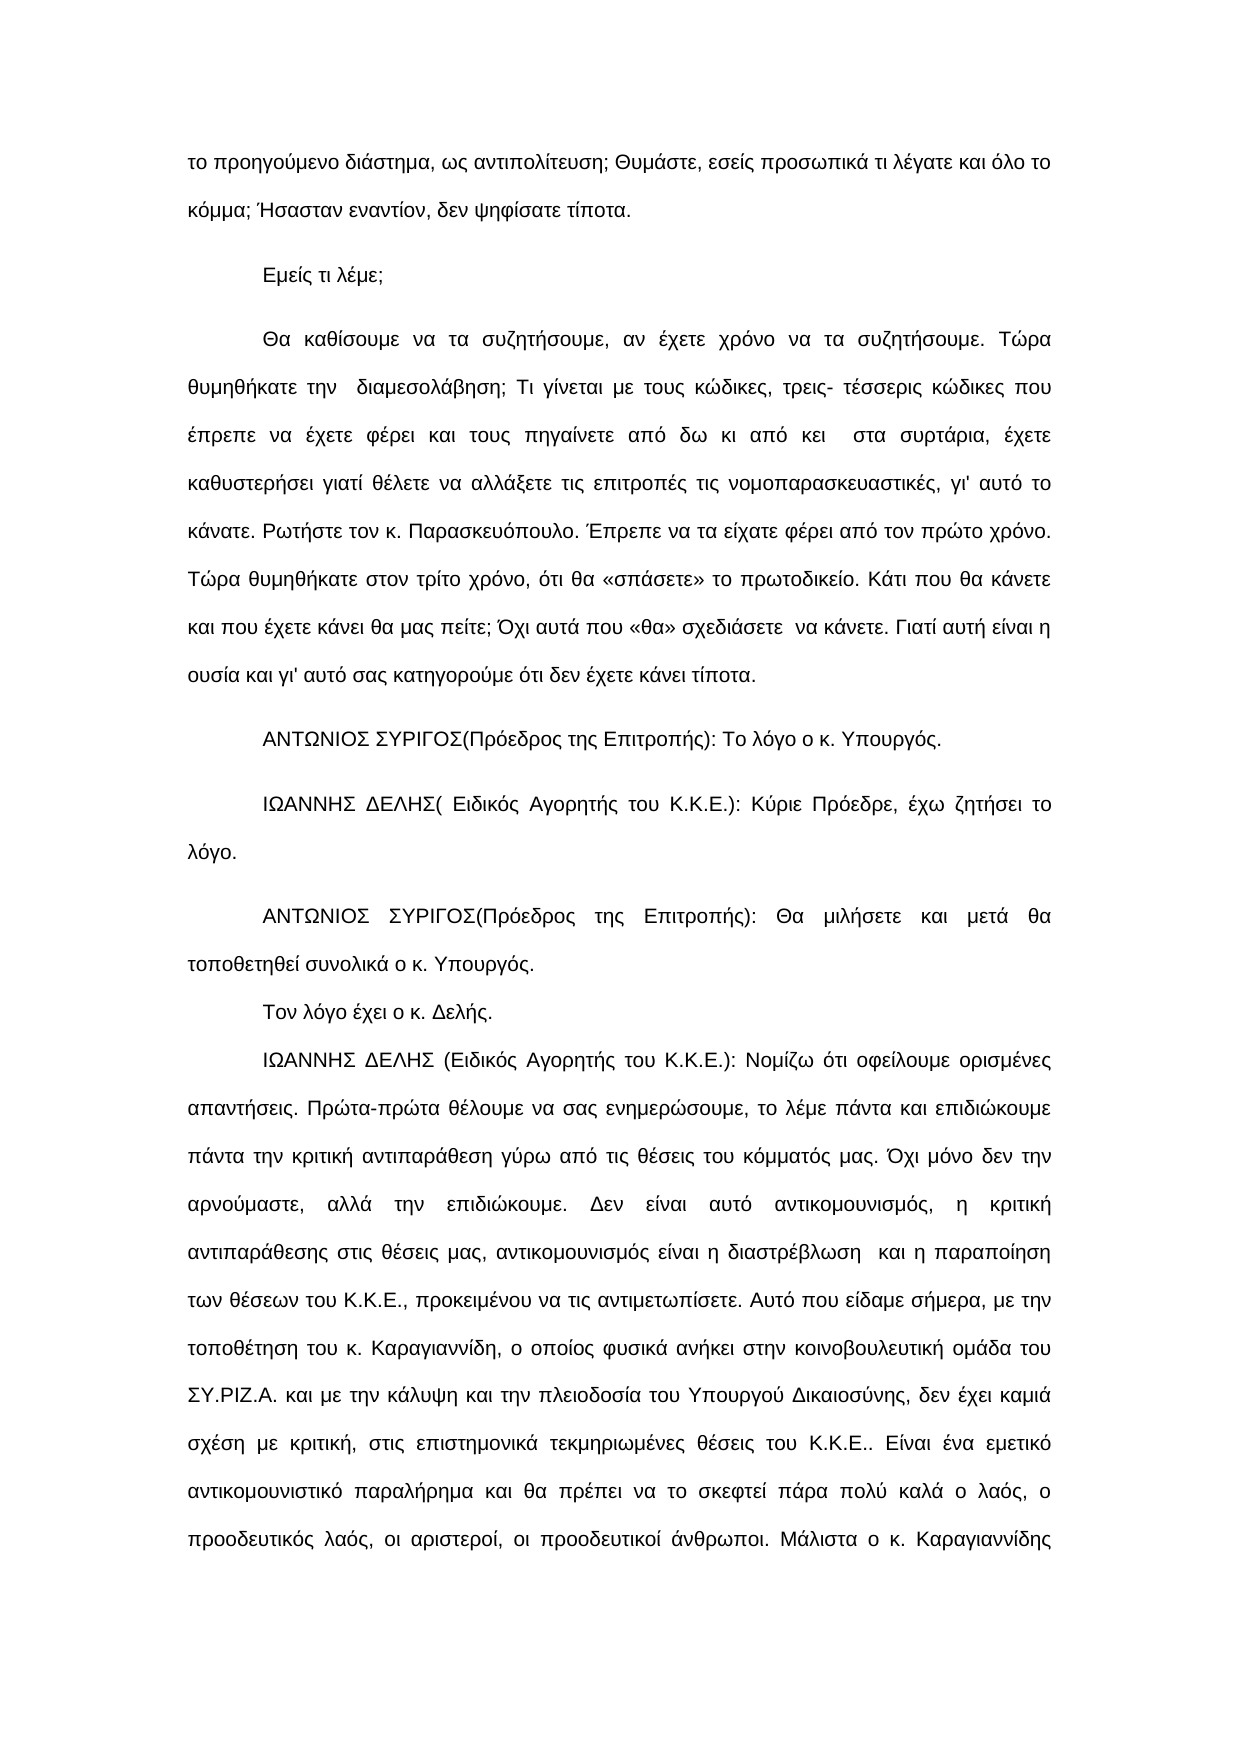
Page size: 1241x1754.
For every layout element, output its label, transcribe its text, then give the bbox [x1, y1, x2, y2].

text ΑΝΤΩΝΙΟΣ ΣΥΡΙΓΟΣ(Πρόεδρος της Επιτροπής): Θα μιλήσετε και μετά θα τοποθετηθεί συνολικά ο κ. Υπουργός. [187, 904, 1053, 976]
text Τον λόγο έχει ο κ. Δελής. [187, 1000, 1053, 1024]
text ΙΩΑΝΝΗΣ ΔΕΛΗΣ( Ειδικός Αγορητής του Κ.Κ.Ε.): Κύριε Πρόεδρε, έχω ζητήσει το λόγο. [187, 792, 1053, 863]
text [187, 150, 1053, 222]
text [187, 1048, 1053, 1551]
text Εμείς τι λέμε; [187, 262, 1053, 286]
text ΑΝΤΩΝΙΟΣ ΣΥΡΙΓΟΣ(Πρόεδρος της Επιτροπής): Το λόγο ο κ. Υπουργός. [187, 727, 1053, 751]
text Θα καθίσουμε να τα συζητήσουμε, αν έχετε χρόνο να τα συζητήσουμε. Τώρα θυμηθήκατε την διαμεσολάβηση; Τι γίνεται με τους κώδικες, τρεις- τέσσερις κώδικες που έπρεπε να έχετε φέρει και τους πηγαίνετε από δω κι από κει στα συρτάρια, έχετε καθυστερήσει γιατί θέλετε να αλλάξετε τις επιτροπές τις νομοπαρασκευαστικές, γι' αυτό το κάνατε. Ρωτήστε τον κ. Παρασκευόπουλο. Έπρεπε να τα είχατε φέρει από τον πρώτο χρόνο. Τώρα θυμηθήκατε στον τρίτο χρόνο, ότι θα «σπάσετε» το πρωτοδικείο. Κάτι που θα κάνετε και που έχετε κάνει θα μας πείτε; Όχι αυτά που «θα» σχεδιάσετε να κάνετε. Γιατί αυτή είναι η ουσία και γι' αυτό σας κατηγορούμε ότι δεν έχετε κάνει τίποτα. [187, 327, 1053, 686]
